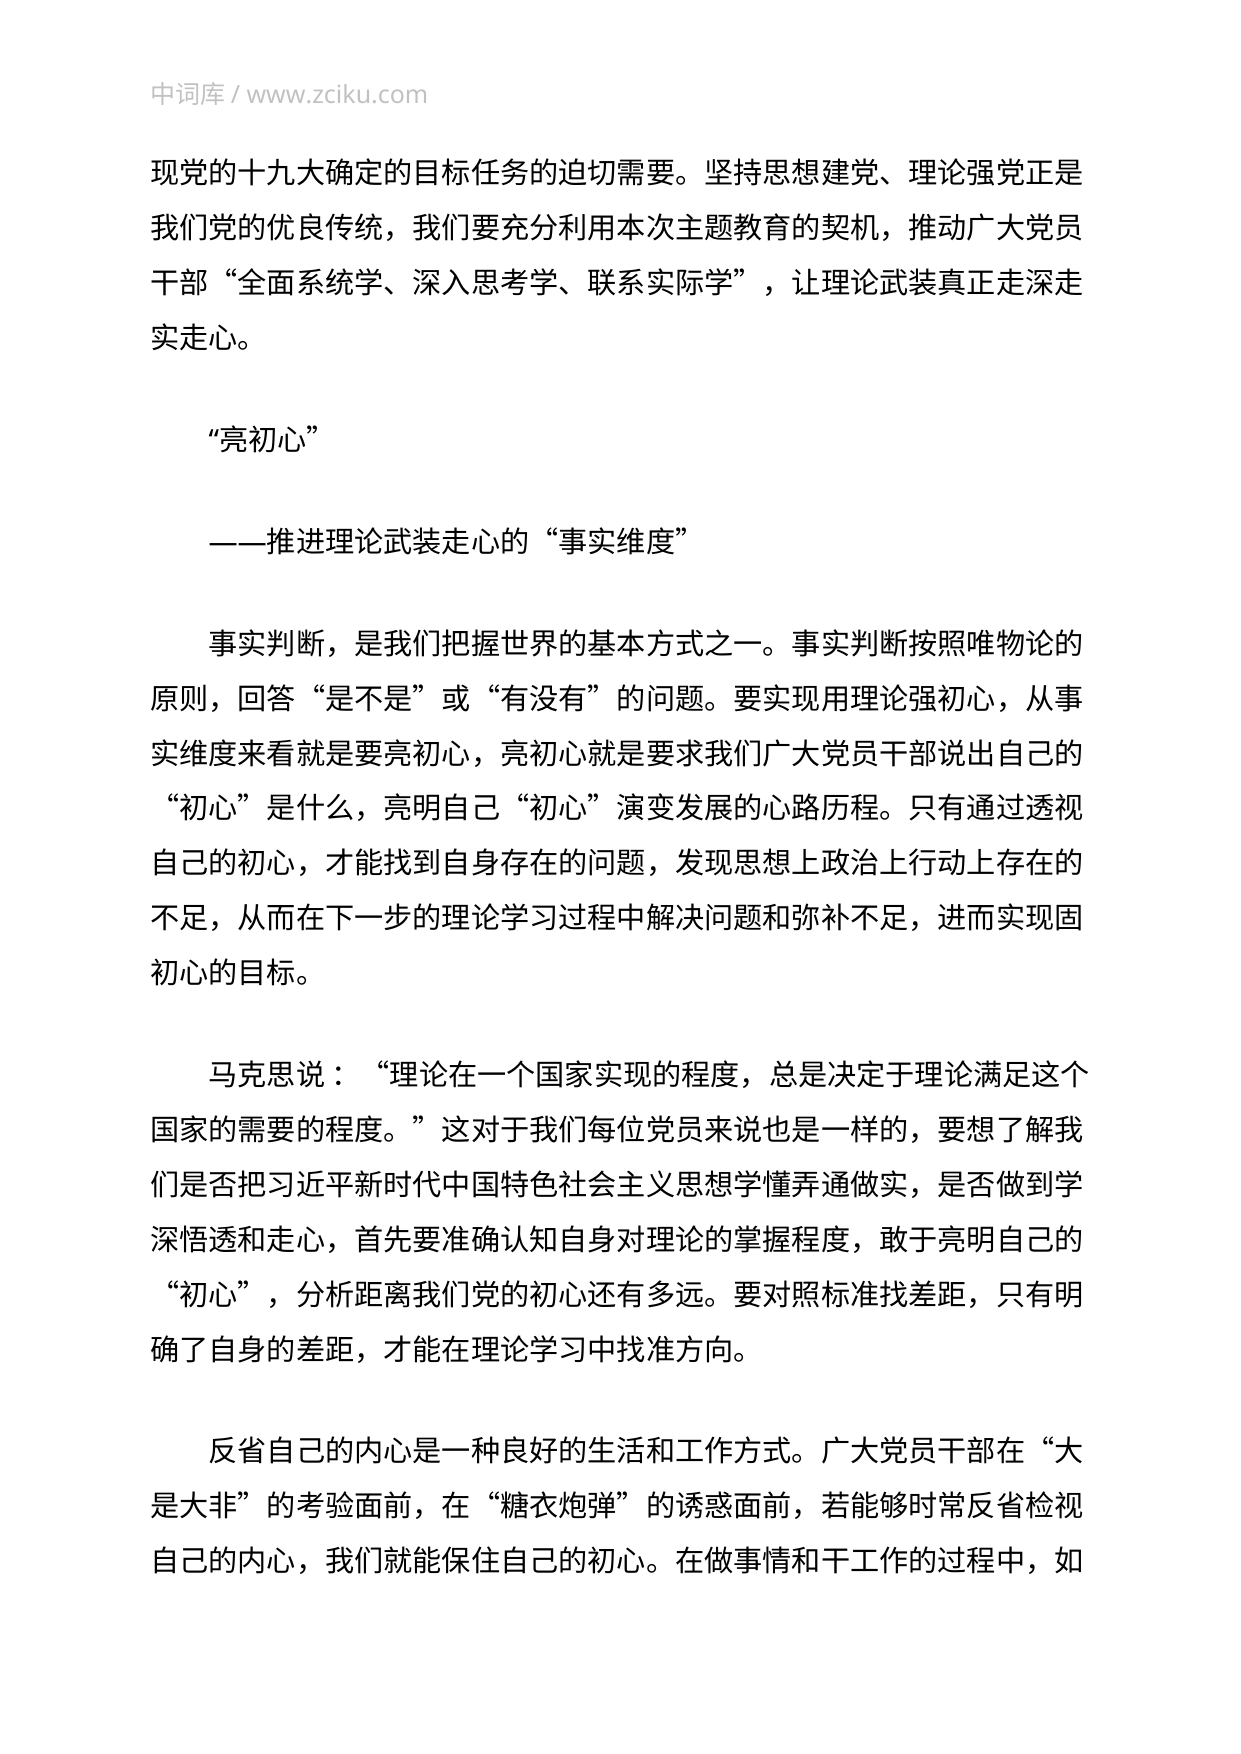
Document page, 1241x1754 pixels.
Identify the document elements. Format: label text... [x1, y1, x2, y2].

text “亮初心” [150, 416, 1090, 459]
text 马克思说 ：“理论在一个国家实现的程度，总是决定于理论满足这个国家的需要的程度。”这对于我们每位党员来说也是一样的，要想了解我们是否把习近平新时代中国特色社会主义思想学懂弄通做实，是否做到学深悟透和走心，首先要准确认知自身对理论的掌握程度，敢于亮明自己的“初心”，分析距离我们党的初心还有多远。要对照标准找差距，只有明确了自身的差距，才能在理论学习中找准方向。 [150, 1052, 1090, 1368]
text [150, 1428, 1090, 1580]
text ——推进理论武装走心的“事实维度” [150, 518, 1090, 561]
text 事实判断，是我们把握世界的基本方式之一。事实判断按照唯物论的原则，回答“是不是”或“有没有”的问题。要实现用理论强初心，从事实维度来看就是要亮初心，亮初心就是要求我们广大党员干部说出自己的“初心”是什么，亮明自己“初心”演变发展的心路历程。只有通过透视自己的初心，才能找到自身存在的问题，发现思想上政治上行动上存在的不足，从而在下一步的理论学习过程中解决问题和弥补不足，进而实现固初心的目标。 [150, 620, 1090, 992]
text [150, 150, 1090, 357]
